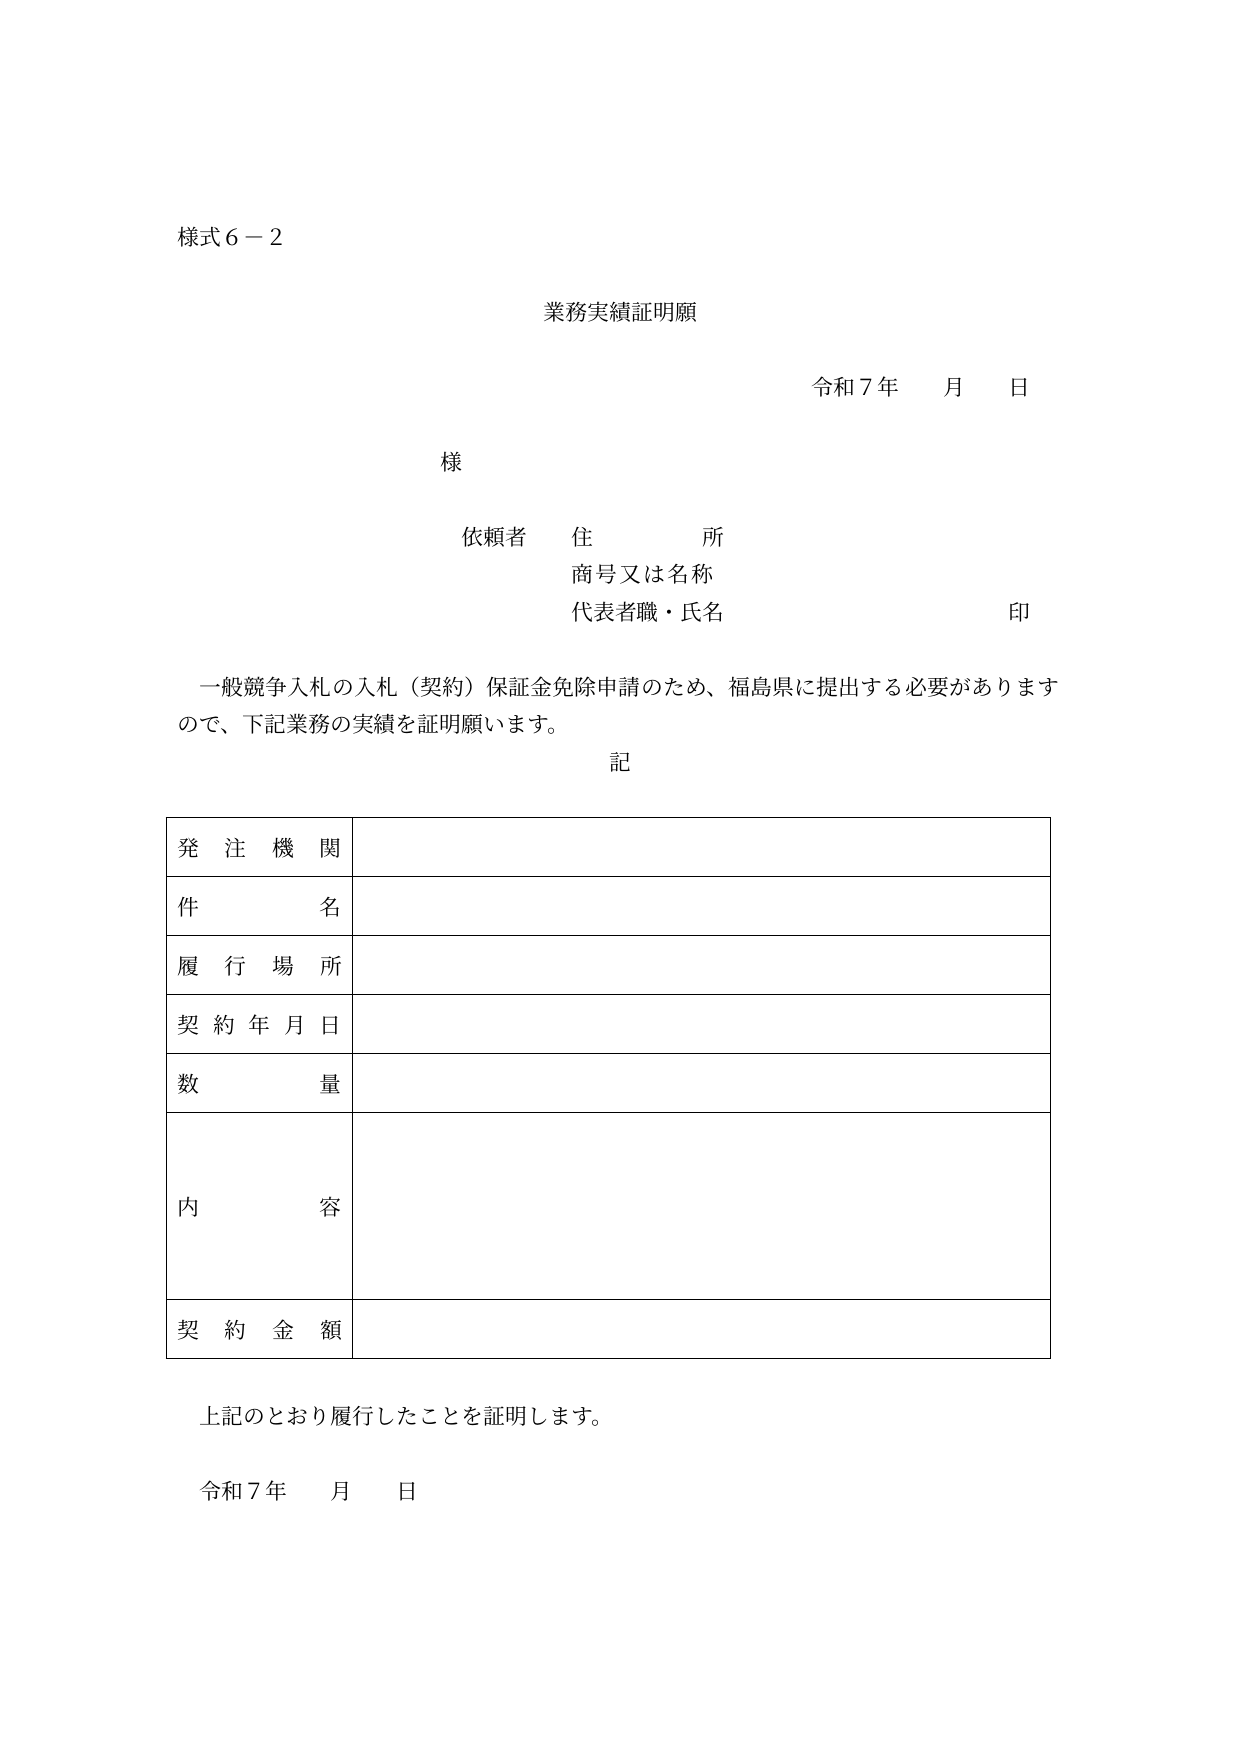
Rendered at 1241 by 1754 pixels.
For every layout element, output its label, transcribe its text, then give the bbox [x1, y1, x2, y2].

text 令和７年 月 日 [177, 1471, 1063, 1509]
table_cell [353, 936, 1050, 994]
text 様 [177, 442, 1063, 479]
table_cell 件名 [167, 877, 352, 935]
text 業務実績証明願 [177, 292, 1063, 329]
table_cell [353, 877, 1050, 935]
text 記 [177, 742, 1063, 779]
table_cell [353, 1300, 1050, 1358]
table_cell 契約金額 [167, 1300, 352, 1358]
table_header 発注機関 [167, 818, 352, 876]
text 令和７年 月 日 [177, 367, 1063, 404]
text 依頼者 住 所 [177, 517, 1063, 554]
text 様式６－２ [177, 217, 1063, 254]
text 一般競争入札の入札（契約）保証金免除申請のため、福島県に提出する必要がありますので、下記業務の実績を証明願います。 [177, 667, 1063, 742]
table_cell 内容 [167, 1113, 352, 1299]
text 商号又は名称 [177, 554, 1063, 592]
table_cell 数量 [167, 1054, 352, 1112]
table_cell 履行場所 [167, 936, 352, 994]
table_header [353, 818, 1050, 876]
text 代表者職・氏名 印 [177, 592, 1063, 629]
table_cell [353, 1054, 1050, 1112]
table_cell 契約年月日 [167, 995, 352, 1053]
table_cell [353, 995, 1050, 1053]
text 上記のとおり履行したことを証明します。 [177, 1396, 1063, 1434]
table_cell [353, 1113, 1050, 1299]
